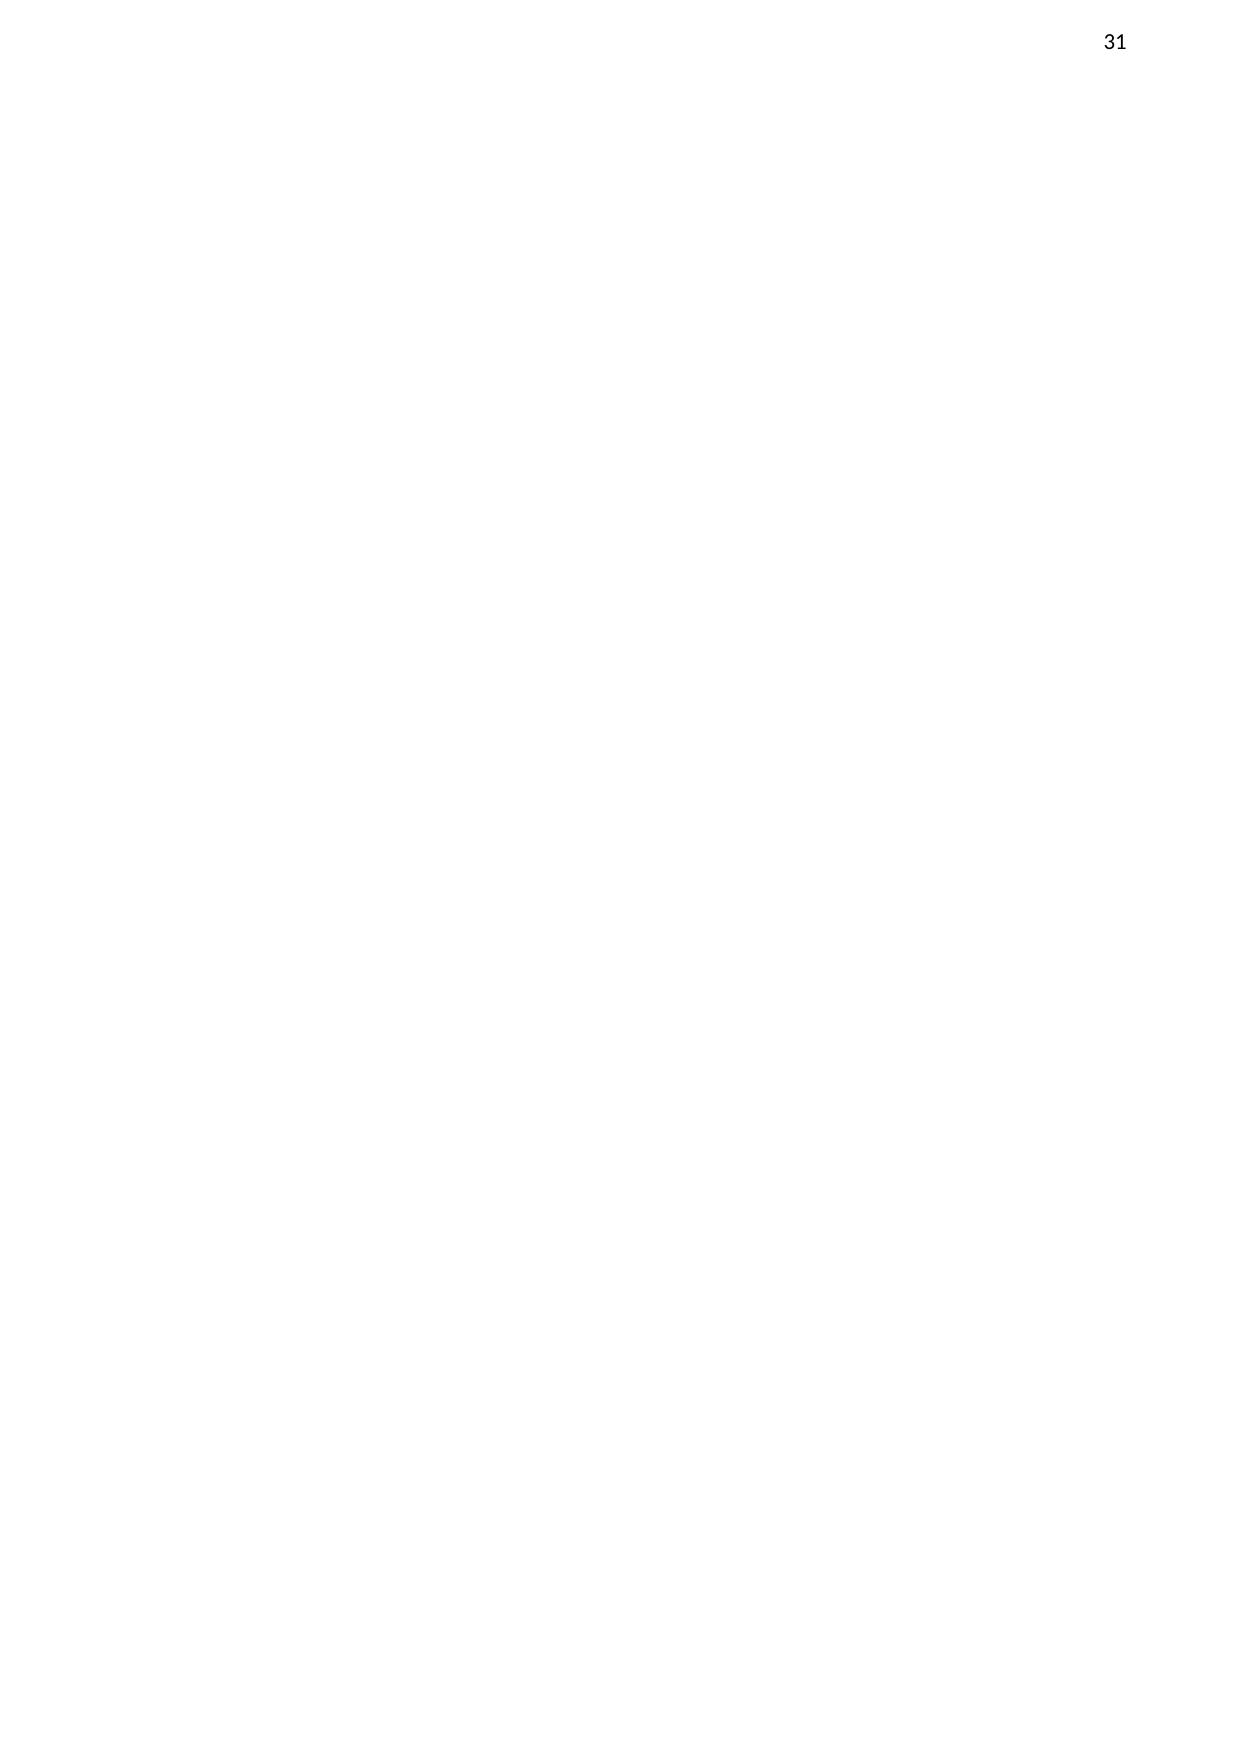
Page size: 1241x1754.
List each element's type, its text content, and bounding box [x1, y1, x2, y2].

text 31 [139, 27, 1126, 55]
